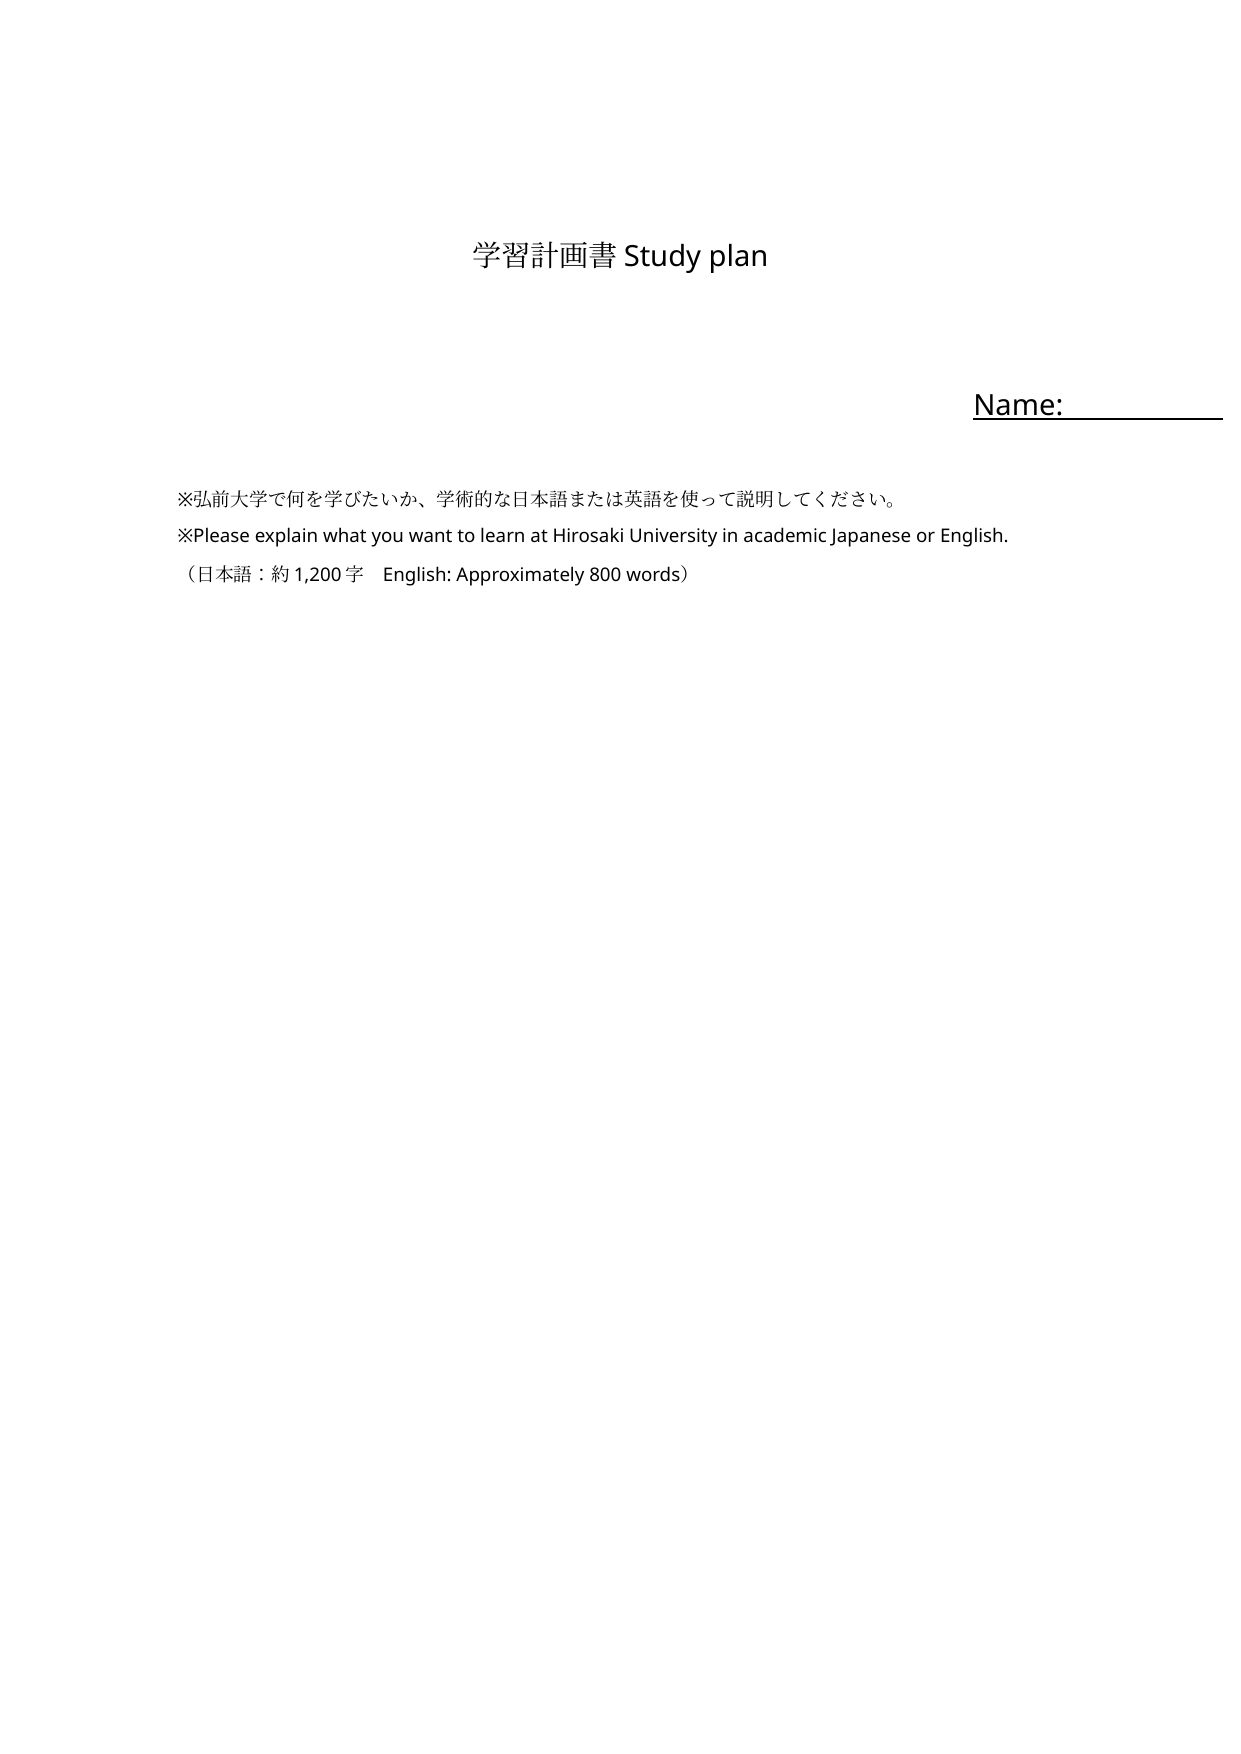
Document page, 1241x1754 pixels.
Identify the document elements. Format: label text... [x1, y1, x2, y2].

text ※Please explain what you want to learn at Hirosaki University in academic Japanese or English. [177, 517, 1063, 554]
text （日本語：約1,200字 English: Approximately 800 words） [177, 554, 1063, 592]
text Name: [177, 367, 1063, 442]
text ※弘前大学で何を学びたいか、学術的な日本語または英語を使って説明してください。 [177, 479, 1063, 517]
text 学習計画書Study plan [177, 217, 1063, 292]
